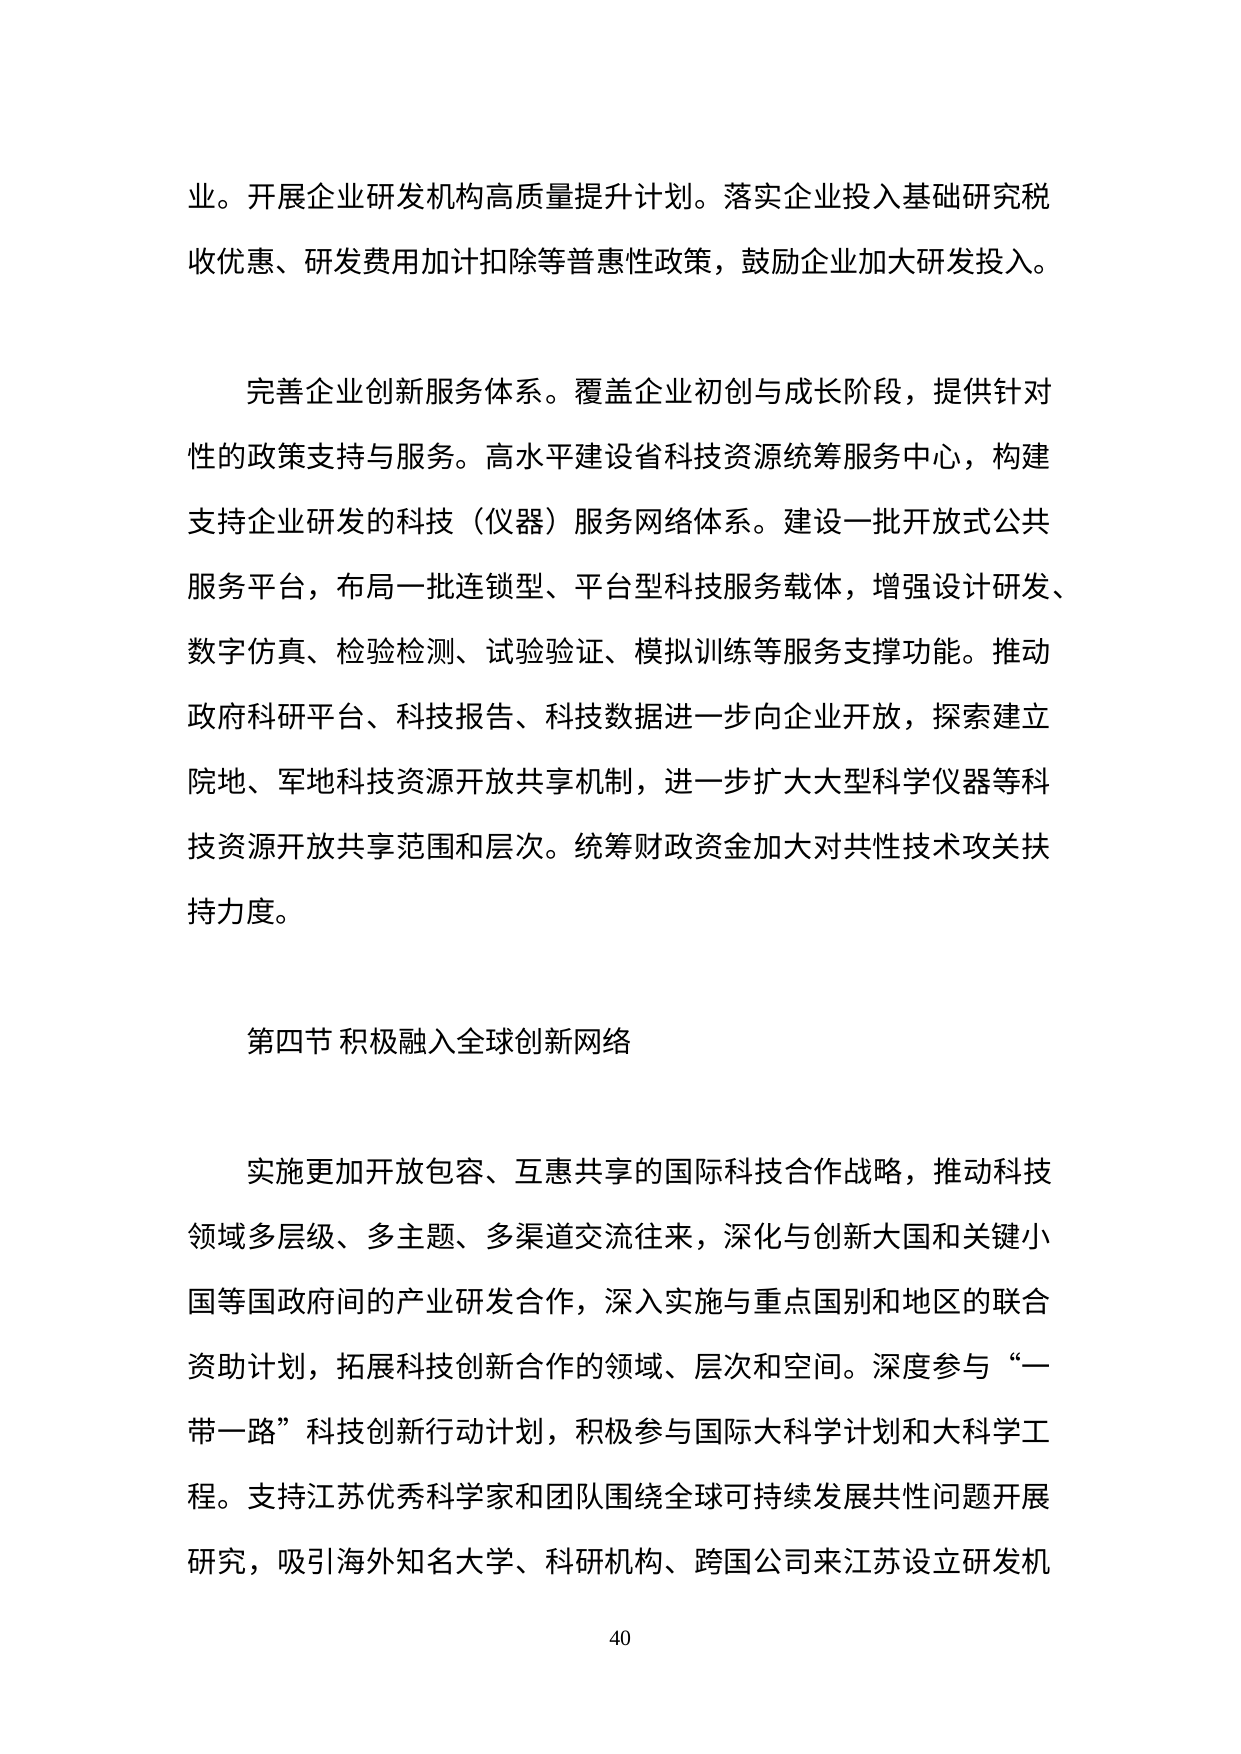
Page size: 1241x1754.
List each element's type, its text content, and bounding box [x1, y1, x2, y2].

text 第四节 积极融入全球创新网络 [187, 1007, 1053, 1072]
text 完善企业创新服务体系。覆盖企业初创与成长阶段，提供针对性的政策支持与服务。高水平建设省科技资源统筹服务中心，构建支持企业研发的科技（仪器）服务网络体系。建设一批开放式公共服务平台，布局一批连锁型、平台型科技服务载体，增强设计研发、数字仿真、检验检测、试验验证、模拟训练等服务支撑功能。推动政府科研平台、科技报告、科技数据进一步向企业开放，探索建立院地、军地科技资源开放共享机制，进一步扩大大型科学仪器等科技资源开放共享范围和层次。统筹财政资金加大对共性技术攻关扶持力度。 [187, 357, 1053, 942]
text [187, 162, 1053, 292]
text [187, 1137, 1053, 1592]
